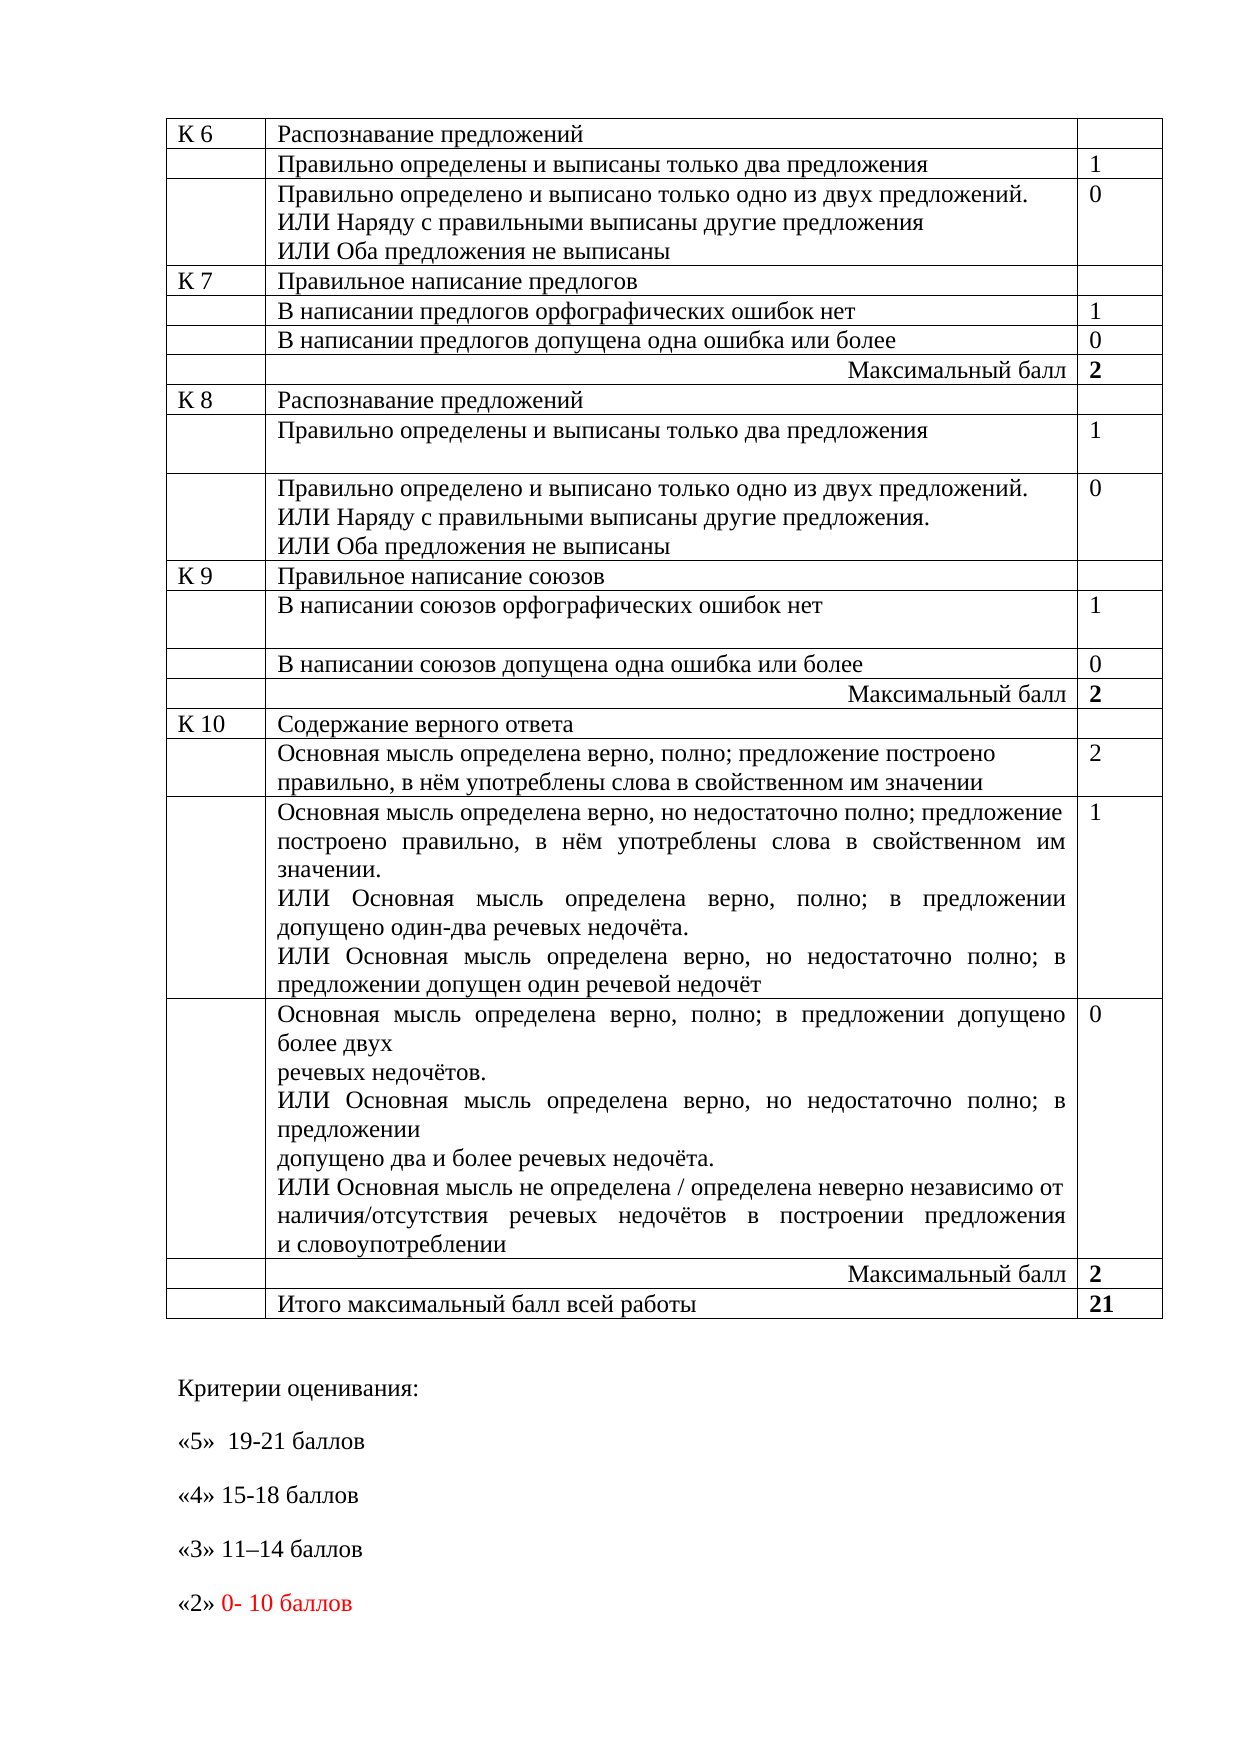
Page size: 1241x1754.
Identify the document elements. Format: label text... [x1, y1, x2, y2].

table_cell 1 [1078, 797, 1162, 998]
table_cell В написании предлогов допущена одна ошибка или более [266, 326, 1077, 354]
text Критерии оценивания: [177, 1373, 1152, 1401]
table_cell [1078, 561, 1162, 589]
table_cell 0 [1078, 326, 1162, 354]
text «5» 19-21 баллов [177, 1426, 1152, 1455]
table_cell В написании союзов допущена одна ошибка или более [266, 649, 1077, 678]
table_cell [1078, 266, 1162, 295]
table_cell [1078, 119, 1162, 148]
table_cell [167, 739, 265, 796]
table_cell К 6 [167, 119, 265, 148]
table_cell [167, 296, 265, 324]
table_cell [167, 649, 265, 678]
table_cell Правильное написание союзов [266, 561, 1077, 589]
table_cell Содержание верного ответа [266, 709, 1077, 737]
table_cell 2 [1078, 679, 1162, 708]
table_cell [167, 679, 265, 708]
table_cell [167, 326, 265, 354]
table_cell Распознавание предложений [266, 119, 1077, 148]
table_cell Итого максимальный балл всей работы [266, 1289, 1077, 1318]
table_cell 0 [1078, 474, 1162, 560]
table_cell [167, 355, 265, 384]
table_cell 21 [1078, 1289, 1162, 1318]
table_cell [1078, 709, 1162, 737]
table_cell Основная мысль определена верно, но недостаточно полно; предложение построено правильно, в нём употреблены слова в свойственном им значении. ИЛИ Основная мысль определена верно, полно; в предложении допущено один-два речевых недочёта. ИЛИ Основная мысль определена верно, но недостаточно полно; в предложении допущен один речевой недочёт [266, 797, 1077, 998]
table_cell 0 [1078, 999, 1162, 1258]
table_cell К 10 [167, 709, 265, 737]
table_cell Распознавание предложений [266, 385, 1077, 414]
table_cell 1 [1078, 149, 1162, 178]
table_cell [167, 999, 265, 1258]
table_cell 1 [1078, 591, 1162, 648]
table_cell [167, 1289, 265, 1318]
table_cell 2 [1078, 739, 1162, 796]
table_cell [167, 179, 265, 265]
table_cell К 8 [167, 385, 265, 414]
table_cell 0 [1078, 649, 1162, 678]
table_cell [167, 797, 265, 998]
table_cell 1 [1078, 415, 1162, 472]
table_cell В написании союзов орфографических ошибок нет [266, 591, 1077, 648]
table_cell Правильно определено и выписано только одно из двух предложений. ИЛИ Наряду с правильными выписаны другие предложения. ИЛИ Оба предложения не выписаны [266, 474, 1077, 560]
table_cell Правильное написание предлогов [266, 266, 1077, 295]
table_cell [1078, 385, 1162, 414]
table_cell Основная мысль определена верно, полно; предложение построено правильно, в нём употреблены слова в свойственном им значении [266, 739, 1077, 796]
table_cell Основная мысль определена верно, полно; в предложении допущено более двух речевых недочётов. ИЛИ Основная мысль определена верно, но недостаточно полно; в предложении допущено два и более речевых недочёта. ИЛИ Основная мысль не определена / определена неверно независимо от наличия/отсутствия речевых недочётов в построении предложения и словоупотреблении [266, 999, 1077, 1258]
table_cell [167, 1259, 265, 1288]
table_cell [167, 591, 265, 648]
table_cell Максимальный балл [266, 355, 1077, 384]
text «2» 0- 10 баллов [177, 1588, 1152, 1617]
table_cell 2 [1078, 355, 1162, 384]
table_cell Максимальный балл [266, 679, 1077, 708]
table_cell Правильно определены и выписаны только два предложения [266, 149, 1077, 178]
table_cell К 7 [167, 266, 265, 295]
table_cell [167, 149, 265, 178]
table_cell Правильно определено и выписано только одно из двух предложений. ИЛИ Наряду с правильными выписаны другие предложения ИЛИ Оба предложения не выписаны [266, 179, 1077, 265]
table_cell Правильно определены и выписаны только два предложения [266, 415, 1077, 472]
table_cell 0 [1078, 179, 1162, 265]
table_cell [167, 415, 265, 472]
table_cell [167, 474, 265, 560]
table_cell В написании предлогов орфографических ошибок нет [266, 296, 1077, 324]
text «4» 15-18 баллов [177, 1480, 1152, 1509]
text «3» 11–14 баллов [177, 1534, 1152, 1563]
table_cell К 9 [167, 561, 265, 589]
table_cell 2 [1078, 1259, 1162, 1288]
table_cell 1 [1078, 296, 1162, 324]
table_cell Максимальный балл [266, 1259, 1077, 1288]
